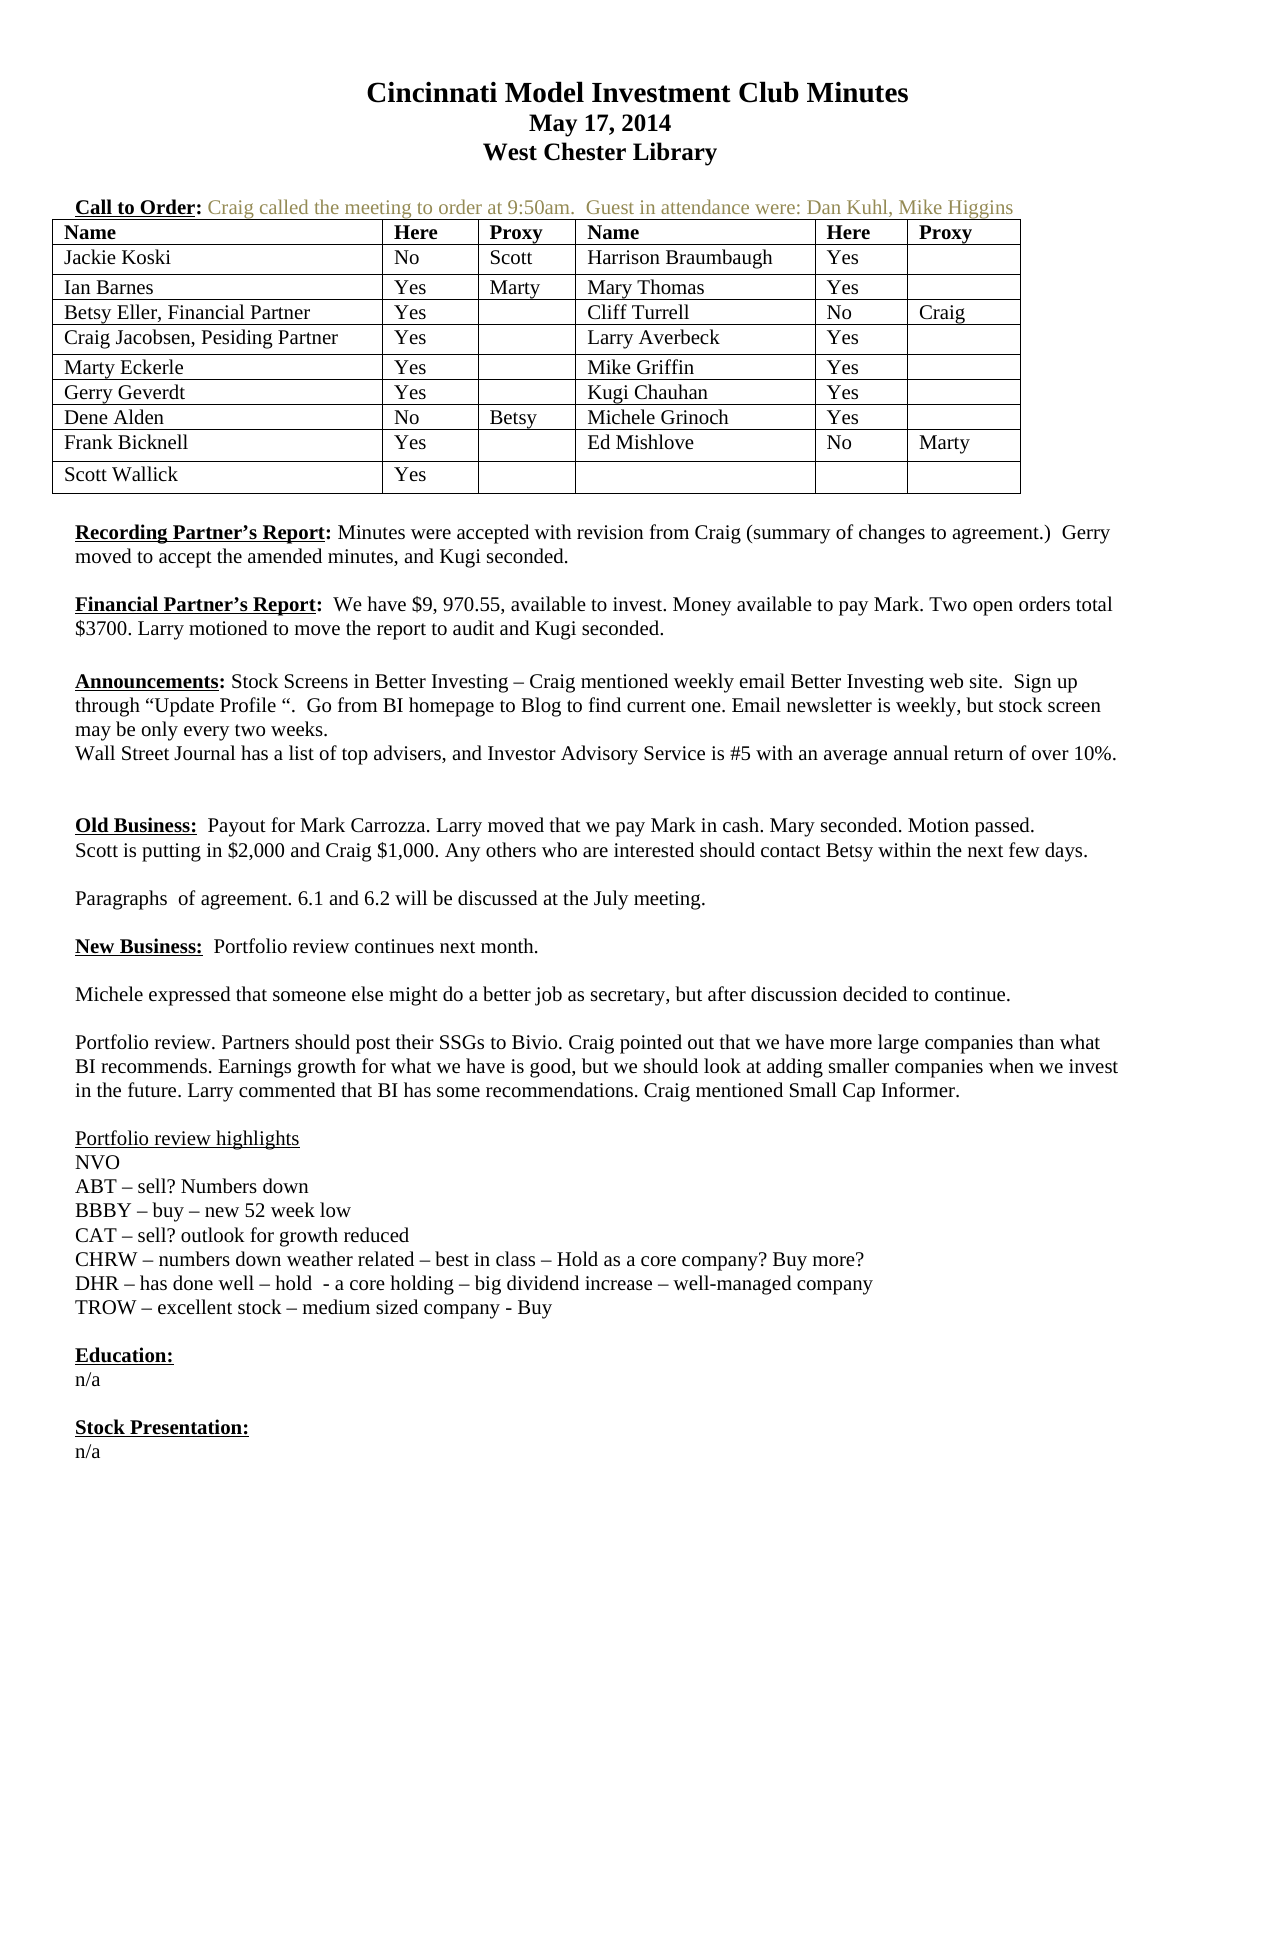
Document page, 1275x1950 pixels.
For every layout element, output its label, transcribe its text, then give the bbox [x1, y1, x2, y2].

text ABT – sell? Numbers down [75, 1174, 1125, 1198]
table_cell Ed Mishlove [576, 430, 815, 461]
table_cell Betsy [479, 405, 575, 429]
table_cell Betsy Eller, Financial Partner [53, 300, 382, 324]
table_cell Jackie Koski [53, 245, 382, 274]
table_cell Yes [383, 300, 478, 324]
text NVO [75, 1150, 1125, 1174]
table_cell Dene Alden [53, 405, 382, 429]
table_cell Marty Eckerle [53, 355, 382, 379]
table_cell [479, 300, 575, 324]
table_cell Yes [383, 325, 478, 354]
table_cell Yes [816, 405, 907, 429]
table_cell Craig Jacobsen, Pesiding Partner [53, 325, 382, 354]
text West Chester Library [75, 137, 1125, 166]
text Education: [75, 1343, 1125, 1367]
text Paragraphs of agreement. 6.1 and 6.2 will be discussed at the July meeting. [75, 886, 1125, 910]
table_cell [908, 275, 1020, 299]
table_cell Yes [816, 325, 907, 354]
text n/a [75, 1367, 1125, 1391]
table_cell No [816, 300, 907, 324]
table_cell [908, 380, 1020, 404]
text Old Business: Payout for Mark Carrozza. Larry moved that we pay Mark in cash. Mary seconded. Motion passed. [75, 813, 1125, 837]
text Scott is putting in $2,000 and Craig $1,000. Any others who are interested should contact Betsy within the next few days. [75, 837, 1125, 862]
table_cell [576, 462, 815, 493]
table_header Here [383, 220, 478, 244]
table_cell [908, 462, 1020, 493]
text CAT – sell? outlook for growth reduced [75, 1222, 1125, 1247]
table_header Here [816, 220, 907, 244]
table_cell No [383, 245, 478, 274]
table_cell Yes [383, 275, 478, 299]
table_cell Frank Bicknell [53, 430, 382, 461]
table_cell [479, 430, 575, 461]
text May 17, 2014 [75, 108, 1125, 137]
table_cell Harrison Braumbaugh [576, 245, 815, 274]
table_cell [816, 462, 907, 493]
text Cincinnati Model Investment Club Minutes [150, 75, 1125, 108]
table_cell Marty [908, 430, 1020, 461]
text BBBY – buy – new 52 week low [75, 1198, 1125, 1222]
table_cell [908, 325, 1020, 354]
table_cell Mary Thomas [576, 275, 815, 299]
text Portfolio review. Partners should post their SSGs to Bivio. Craig pointed out that we have more large companies than what BI recommends. Earnings growth for what we have is good, but we should look at adding smaller companies when we invest in the future. Larry commented that BI has some recommendations. Craig mentioned Small Cap Informer. [75, 1030, 1125, 1102]
table_cell Craig [908, 300, 1020, 324]
table_cell Cliff Turrell [576, 300, 815, 324]
text Stock Presentation: [75, 1415, 1125, 1439]
table_cell [479, 380, 575, 404]
table_cell Scott [479, 245, 575, 274]
text Portfolio review highlights [75, 1126, 1125, 1150]
table_cell Mike Griffin [576, 355, 815, 379]
table_cell [479, 462, 575, 493]
text n/a [75, 1439, 1125, 1463]
table_cell Yes [383, 430, 478, 461]
table_cell Yes [383, 355, 478, 379]
table_cell [479, 355, 575, 379]
table_cell Yes [383, 380, 478, 404]
table_header Proxy [908, 220, 1020, 244]
table_cell Yes [816, 355, 907, 379]
text DHR – has done well – hold - a core holding – big dividend increase – well-managed company [75, 1271, 1125, 1295]
table_cell Kugi Chauhan [576, 380, 815, 404]
table_cell Ian Barnes [53, 275, 382, 299]
table_header Name [576, 220, 815, 244]
text Call to Order: Craig called the meeting to order at 9:50am. Guest in attendance were: Dan Kuhl, Mike Higgins [75, 195, 1125, 219]
text Announcements: Stock Screens in Better Investing – Craig mentioned weekly email Better Investing web site. Sign up through “Update Profile “. Go from BI homepage to Blog to find current one. Email newsletter is weekly, but stock screen may be only every two weeks. [75, 669, 1125, 741]
table_cell [908, 405, 1020, 429]
table_header Proxy [479, 220, 575, 244]
table_cell Yes [816, 275, 907, 299]
text CHRW – numbers down weather related – best in class – Hold as a core company? Buy more? [75, 1247, 1125, 1271]
table_cell Yes [816, 380, 907, 404]
table_cell [908, 355, 1020, 379]
table_header Name [53, 220, 382, 244]
text Wall Street Journal has a list of top advisers, and Investor Advisory Service is #5 with an average annual return of over 10%. [75, 741, 1125, 765]
table_cell Yes [383, 462, 478, 493]
table_cell [908, 245, 1020, 274]
table_cell Scott Wallick [53, 462, 382, 493]
table_cell Marty [479, 275, 575, 299]
table_cell [479, 325, 575, 354]
text Financial Partner’s Report: We have $9, 970.55, available to invest. Money available to pay Mark. Two open orders total $3700. Larry motioned to move the report to audit and Kugi seconded. [75, 592, 1125, 640]
text New Business: Portfolio review continues next month. [75, 934, 1125, 958]
table_cell No [383, 405, 478, 429]
text Recording Partner’s Report: Minutes were accepted with revision from Craig (summary of changes to agreement.) Gerry moved to accept the amended minutes, and Kugi seconded. [75, 520, 1125, 568]
table_cell Gerry Geverdt [53, 380, 382, 404]
table_cell Larry Averbeck [576, 325, 815, 354]
text TROW – excellent stock – medium sized company - Buy [75, 1295, 1125, 1319]
table_cell Michele Grinoch [576, 405, 815, 429]
table_cell Yes [816, 245, 907, 274]
text Michele expressed that someone else might do a better job as secretary, but after discussion decided to continue. [75, 982, 1125, 1006]
table_cell No [816, 430, 907, 461]
